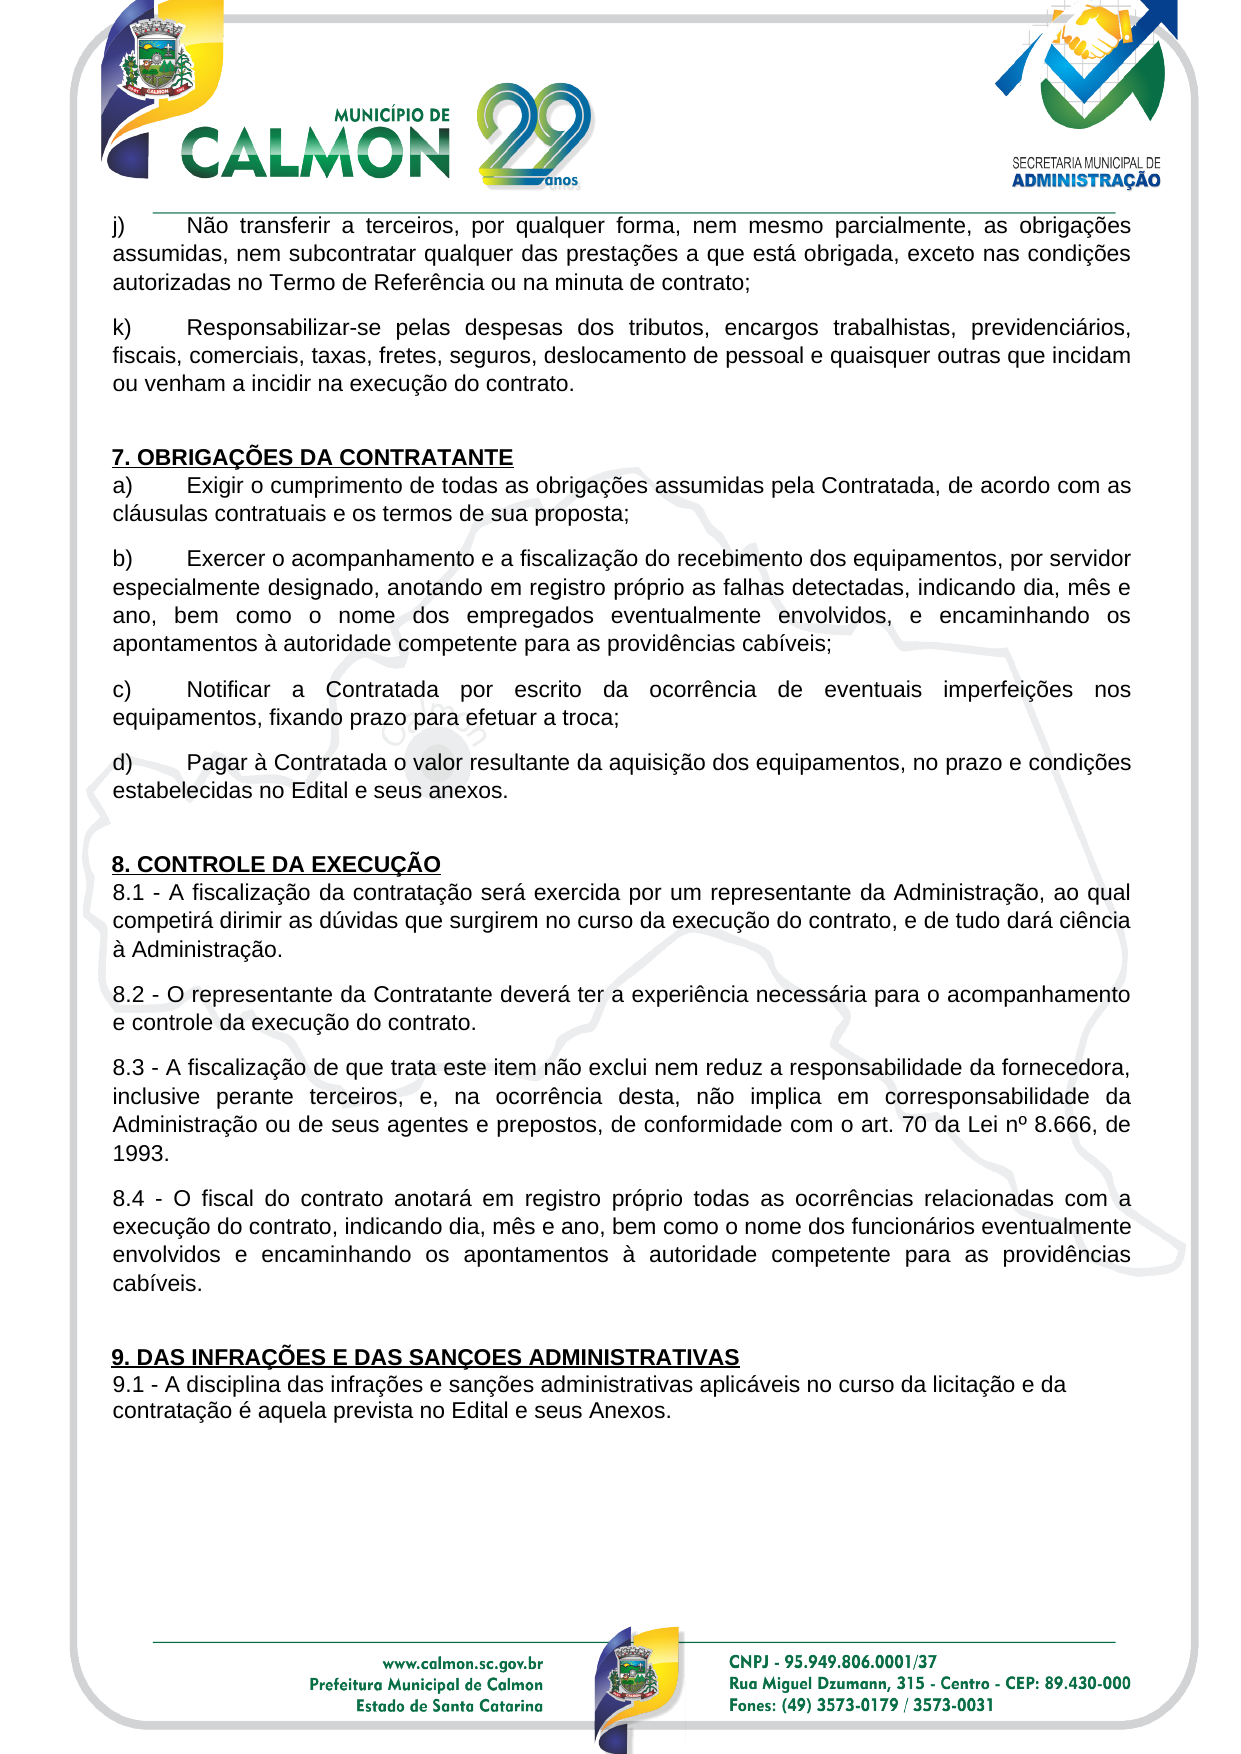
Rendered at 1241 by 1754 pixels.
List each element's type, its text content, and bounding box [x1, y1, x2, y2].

subtitle 7. OBRIGAÇÕES DA CONTRATANTE [111, 444, 1132, 470]
text 8.1 - A fiscalização da contratação será exercida por um representante da Administração, ao qual competirá dirimir as dúvidas que surgirem no curso da execução do contrato, e de tudo dará ciência à Administração. [112, 879, 1132, 962]
picture [36, 0, 1232, 1754]
list Responsabilizar-se pelas despesas dos tributos, encargos trabalhistas, previdenciários, fiscais, comerciais, taxas, fretes, seguros, deslocamento de pessoal e quaisquer outras que incidam ou venham a incidir na execução do contrato. [112, 313, 1132, 397]
text 8.4 - O fiscal do contrato anotará em registro próprio todas as ocorrências relacionadas com a execução do contrato, indicando dia, mês e ano, bem como o nome dos funcionários eventualmente envolvidos e encaminhando os apontamentos à autoridade competente para as providências cabíveis. [112, 1184, 1132, 1296]
subtitle 9. DAS INFRAÇÕES E DAS SANÇOES ADMINISTRATIVAS [111, 1343, 1132, 1370]
text 9.1 - A disciplina das infrações e sanções administrativas aplicáveis no curso da licitação e da contratação é aquela prevista no Edital e seus Anexos. [112, 1371, 1132, 1424]
list Exigir o cumprimento de todas as obrigações assumidas pela Contratada, de acordo com as cláusulas contratuais e os termos de sua proposta; [112, 472, 1132, 526]
text 8.2 - O representante da Contratante deverá ter a experiência necessária para o acompanhamento e controle da execução do contrato. [112, 981, 1132, 1035]
list Não transferir a terceiros, por qualquer forma, nem mesmo parcialmente, as obrigações assumidas, nem subcontratar qualquer das prestações a que está obrigada, exceto nas condições autorizadas no Termo de Referência ou na minuta de contrato; [112, 212, 1132, 295]
subtitle 8. CONTROLE DA EXECUÇÃO [111, 851, 1132, 877]
list Exercer o acompanhamento e a fiscalização do recebimento dos equipamentos, por servidor especialmente designado, anotando em registro próprio as falhas detectadas, indicando dia, mês e ano, bem como o nome dos empregados eventualmente envolvidos, e encaminhando os apontamentos à autoridade competente para as providências cabíveis; [112, 545, 1132, 657]
list Notificar a Contratada por escrito da ocorrência de eventuais imperfeições nos equipamentos, fixando prazo para efetuar a troca; [112, 676, 1132, 730]
list Pagar à Contratada o valor resultante da aquisição dos equipamentos, no prazo e condições estabelecidas no Edital e seus anexos. [112, 749, 1132, 804]
text 8.3 - A fiscalização de que trata este item não exclui nem reduz a responsabilidade da fornecedora, inclusive perante terceiros, e, na ocorrência desta, não implica em corresponsabilidade da Administração ou de seus agentes e prepostos, de conformidade com o art. 70 da Lei nº 8.666, de 1993. [112, 1054, 1132, 1166]
